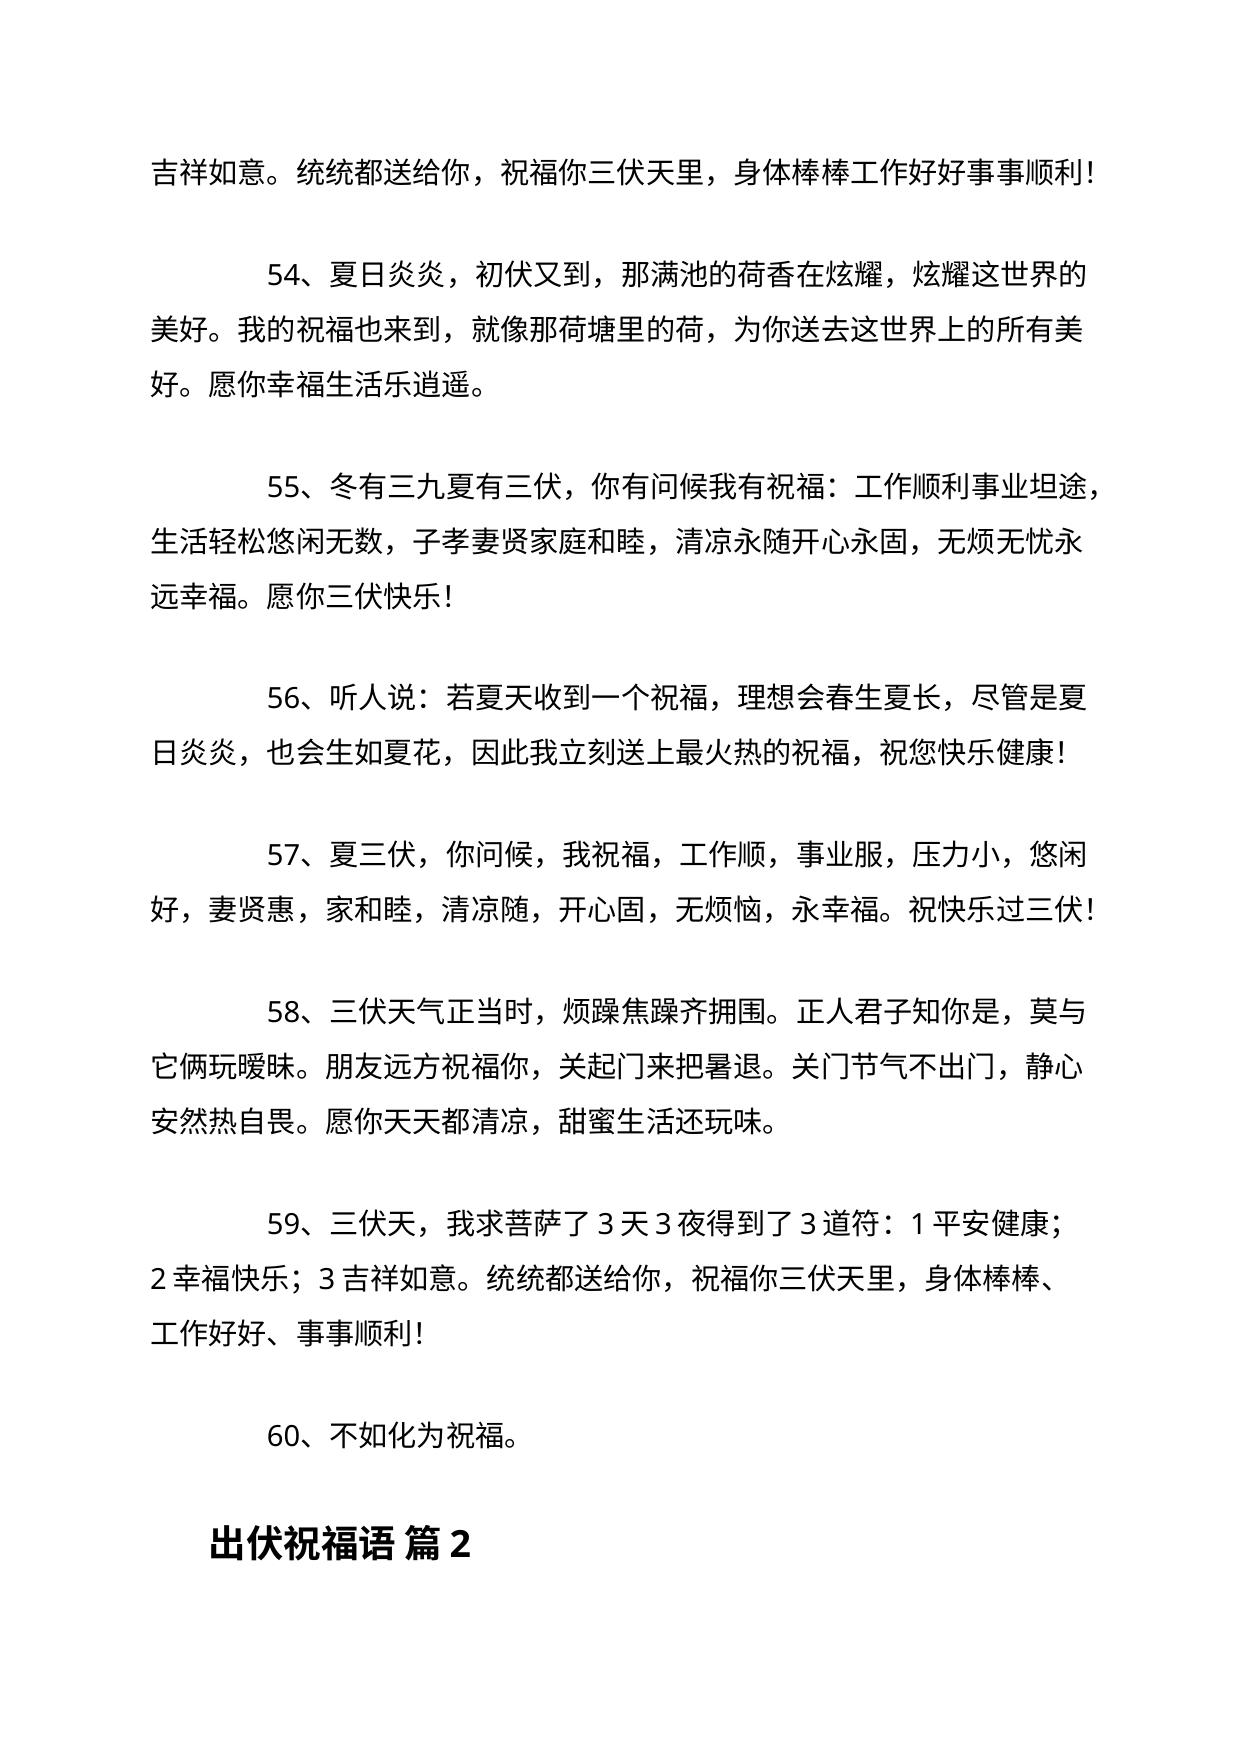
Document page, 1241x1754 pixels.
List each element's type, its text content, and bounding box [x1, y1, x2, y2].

text 出伏祝福语 篇2 [150, 1514, 1090, 1568]
text 60、不如化为祝福。 [150, 1412, 1090, 1454]
text 55、冬有三九夏有三伏，你有问候我有祝福：工作顺利事业坦途，生活轻松悠闲无数，子孝妻贤家庭和睦，清凉永随开心永固，无烦无忧永远幸福。愿你三伏快乐！ [150, 463, 1090, 616]
text 56、听人说：若夏天收到一个祝福，理想会春生夏长，尽管是夏日炎炎，也会生如夏花，因此我立刻送上最火热的祝福，祝您快乐健康！ [150, 675, 1090, 772]
text 54、夏日炎炎，初伏又到，那满池的荷香在炫耀，炫耀这世界的美好。我的祝福也来到，就像那荷塘里的荷，为你送去这世界上的所有美好。愿你幸福生活乐逍遥。 [150, 252, 1090, 404]
text 57、夏三伏，你问候，我祝福，工作顺，事业服，压力小，悠闲好，妻贤惠，家和睦，清凉随，开心固，无烦恼，永幸福。祝快乐过三伏！ [150, 832, 1090, 929]
text 58、三伏天气正当时，烦躁焦躁齐拥围。正人君子知你是，莫与它俩玩暧昧。朋友远方祝福你，关起门来把暑退。关门节气不出门，静心安然热自畏。愿你天天都清凉，甜蜜生活还玩味。 [150, 989, 1090, 1141]
text 59、三伏天，我求菩萨了3天3夜得到了3道符：1平安健康；2幸福快乐；3吉祥如意。统统都送给你，祝福你三伏天里，身体棒棒、工作好好、事事顺利！ [150, 1200, 1090, 1353]
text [150, 150, 1090, 192]
